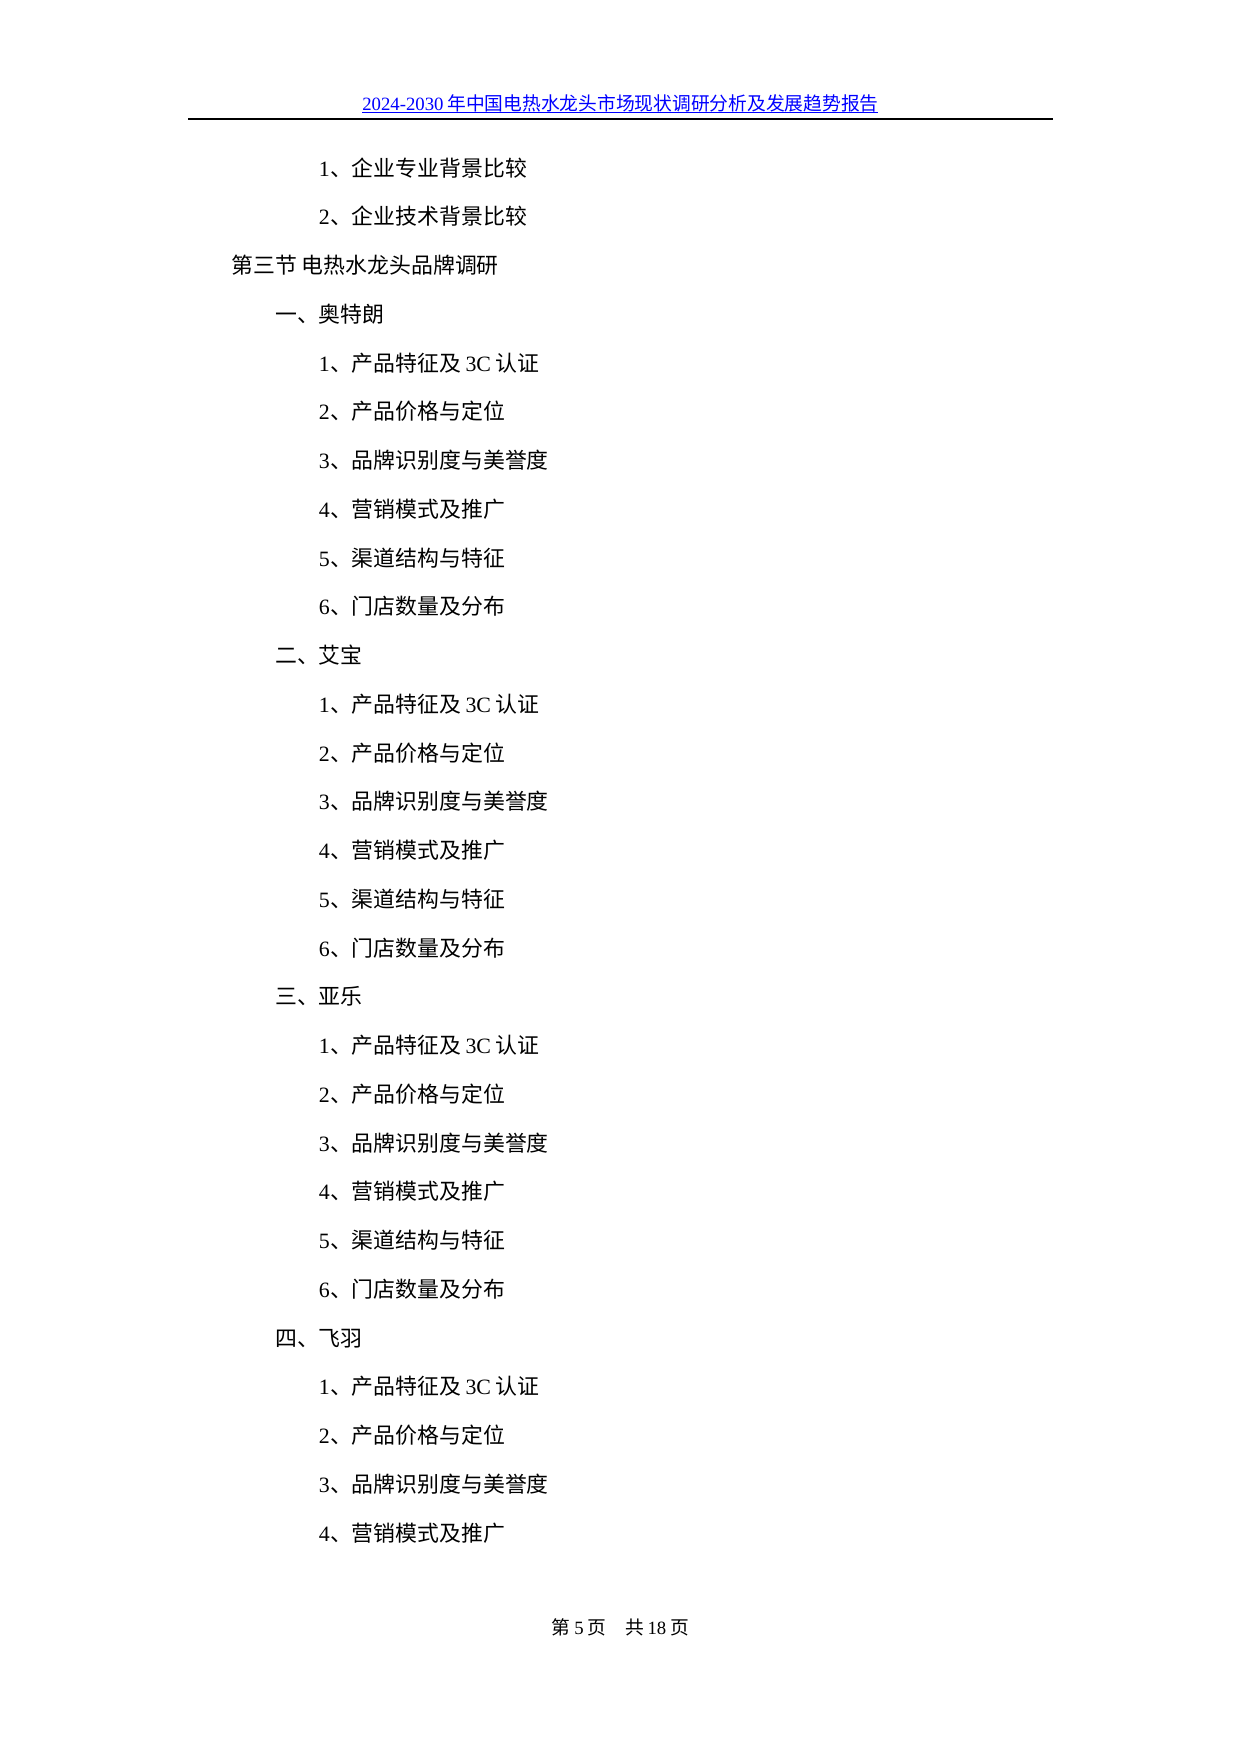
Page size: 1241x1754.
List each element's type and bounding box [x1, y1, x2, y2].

text [187, 150, 1053, 1548]
